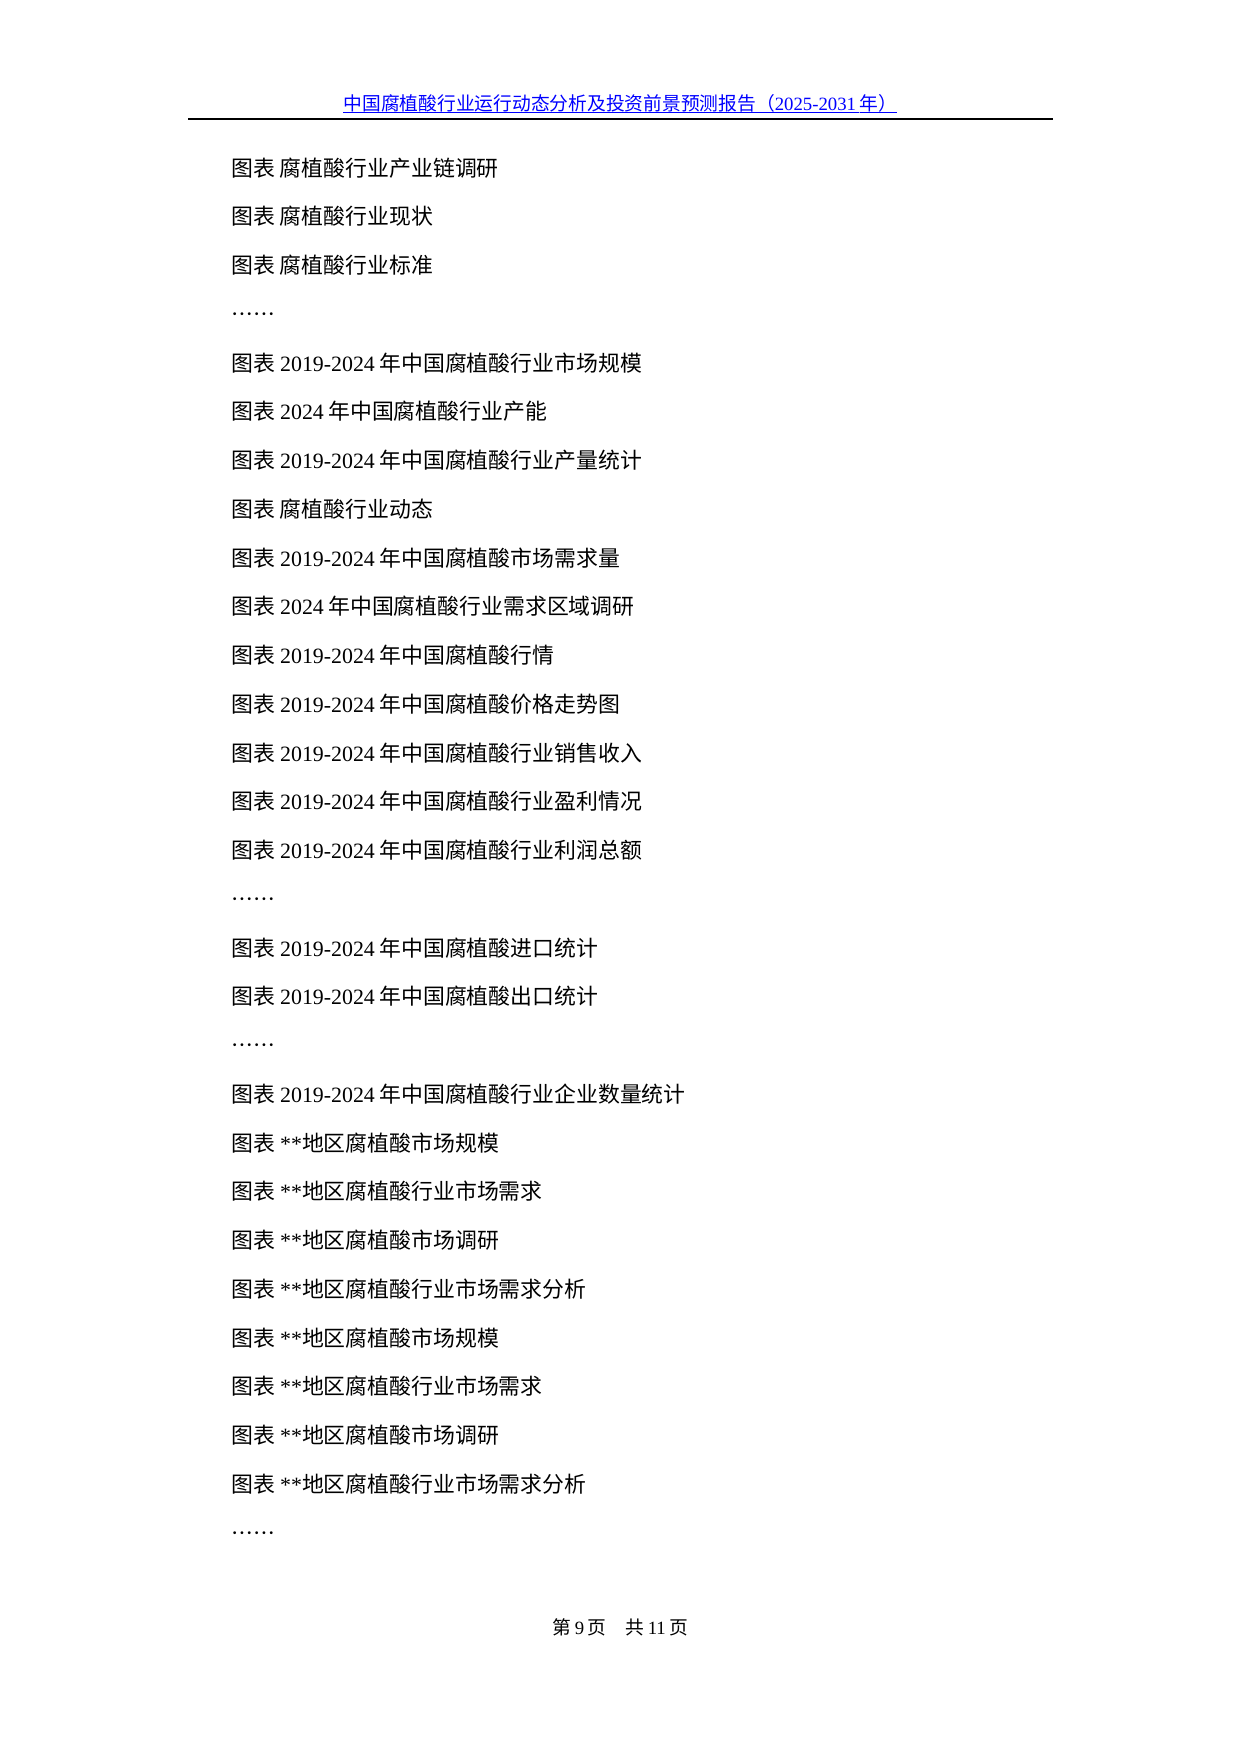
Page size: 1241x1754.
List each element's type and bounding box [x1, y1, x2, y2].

text [187, 150, 1053, 1548]
